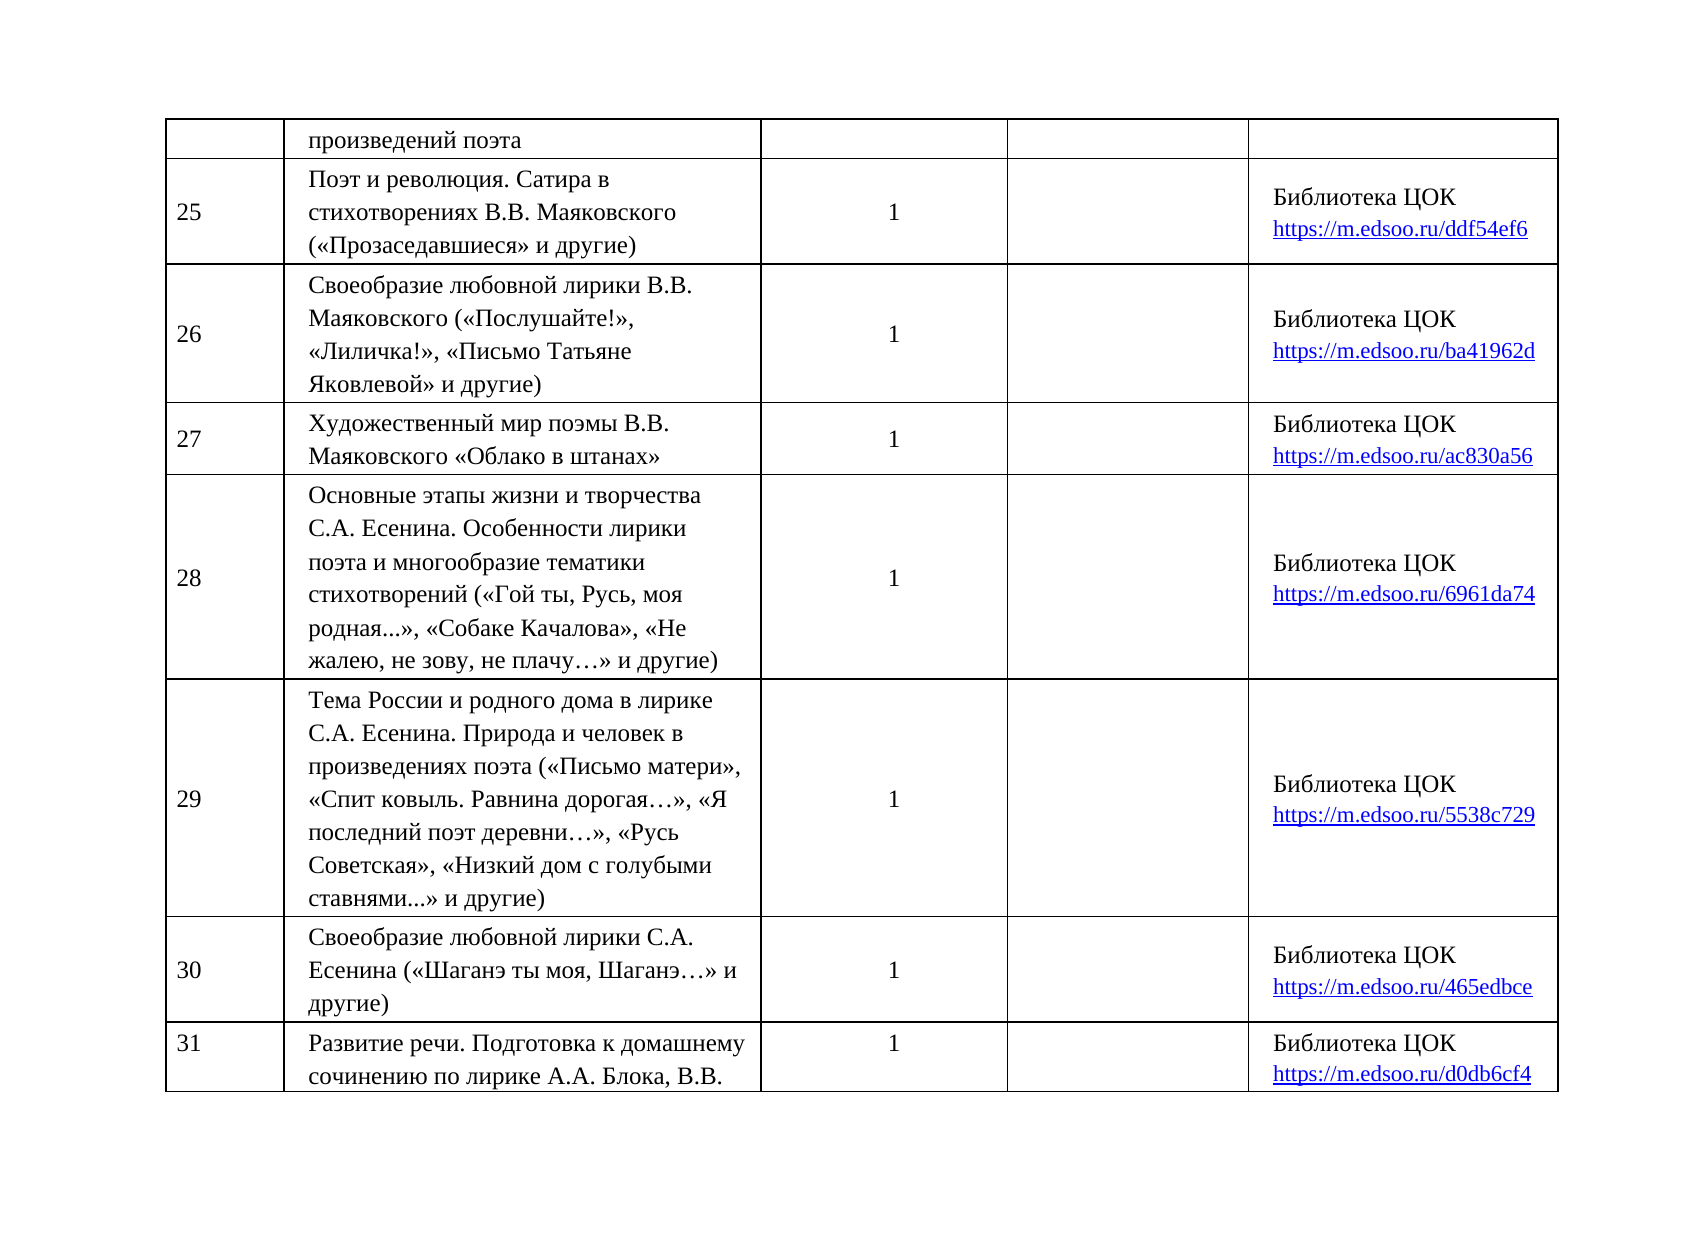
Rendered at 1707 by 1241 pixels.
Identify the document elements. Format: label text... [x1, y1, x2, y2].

table_cell 25 [167, 159, 283, 263]
table_cell 1 [762, 917, 1007, 1021]
table_cell 1 [762, 120, 1007, 157]
table_cell [1008, 120, 1248, 157]
table_cell [1008, 680, 1248, 916]
table_cell Своеобразие любовной лирики В.В. Маяковского («Послушайте!», «Лиличка!», «Письмо Татьяне Яковлевой» и другие) [285, 265, 760, 401]
table_cell [1008, 475, 1248, 678]
table_cell 26 [167, 265, 283, 401]
table_cell 1 [762, 403, 1007, 474]
table_cell 1 [762, 159, 1007, 263]
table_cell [1249, 1023, 1557, 1091]
table_cell 1 [762, 475, 1007, 678]
table_cell [1008, 1023, 1248, 1091]
table_cell [1008, 403, 1248, 474]
table_cell [1008, 917, 1248, 1021]
table_cell 30 [167, 917, 283, 1021]
table_cell 28 [167, 475, 283, 678]
table_cell 1 [762, 265, 1007, 401]
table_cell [285, 1023, 760, 1091]
table_cell Художественный мир поэмы В.В. Маяковского «Облако в штанах» [285, 403, 760, 474]
table_cell 31 [167, 1023, 283, 1091]
table_cell Основные этапы жизни и творчества С.А. Есенина. Особенности лирики поэта и многообразие тематики стихотворений («Гой ты, Русь, моя родная...», «Собаке Качалова», «Не жалею, не зову, не плачу…» и другие) [285, 475, 760, 678]
table_cell 24 [167, 120, 283, 157]
table_cell Библиотека ЦОК https://m.edsoo.ru/ba41962d [1249, 265, 1557, 401]
table_cell 1 [762, 1023, 1007, 1091]
table_cell 29 [167, 680, 283, 916]
table_cell Библиотека ЦОК https://m.edsoo.ru/465edbce [1249, 917, 1557, 1021]
table_cell 27 [167, 403, 283, 474]
table_cell Библиотека ЦОК https://m.edsoo.ru/6961da74 [1249, 475, 1557, 678]
table_cell 1 [762, 680, 1007, 916]
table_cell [285, 120, 760, 157]
table_cell Своеобразие любовной лирики С.А. Есенина («Шаганэ ты моя, Шаганэ…» и другие) [285, 917, 760, 1021]
table_cell Поэт и революция. Сатира в стихотворениях В.В. Маяковского («Прозаседавшиеся» и другие) [285, 159, 760, 263]
table_cell Библиотека ЦОК https://m.edsoo.ru/5538c729 [1249, 680, 1557, 916]
table_cell Библиотека ЦОК https://m.edsoo.ru/ddf54ef6 [1249, 159, 1557, 263]
table_cell [1008, 265, 1248, 401]
table_cell Библиотека ЦОК https://m.edsoo.ru/ac830a56 [1249, 403, 1557, 474]
table_cell Тема России и родного дома в лирике С.А. Есенина. Природа и человек в произведениях поэта («Письмо матери», «Спит ковыль. Равнина дорогая…», «Я последний поэт деревни…», «Русь Советская», «Низкий дом с голубыми ставнями...» и другие) [285, 680, 760, 916]
table_cell [1008, 159, 1248, 263]
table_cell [1249, 120, 1557, 157]
